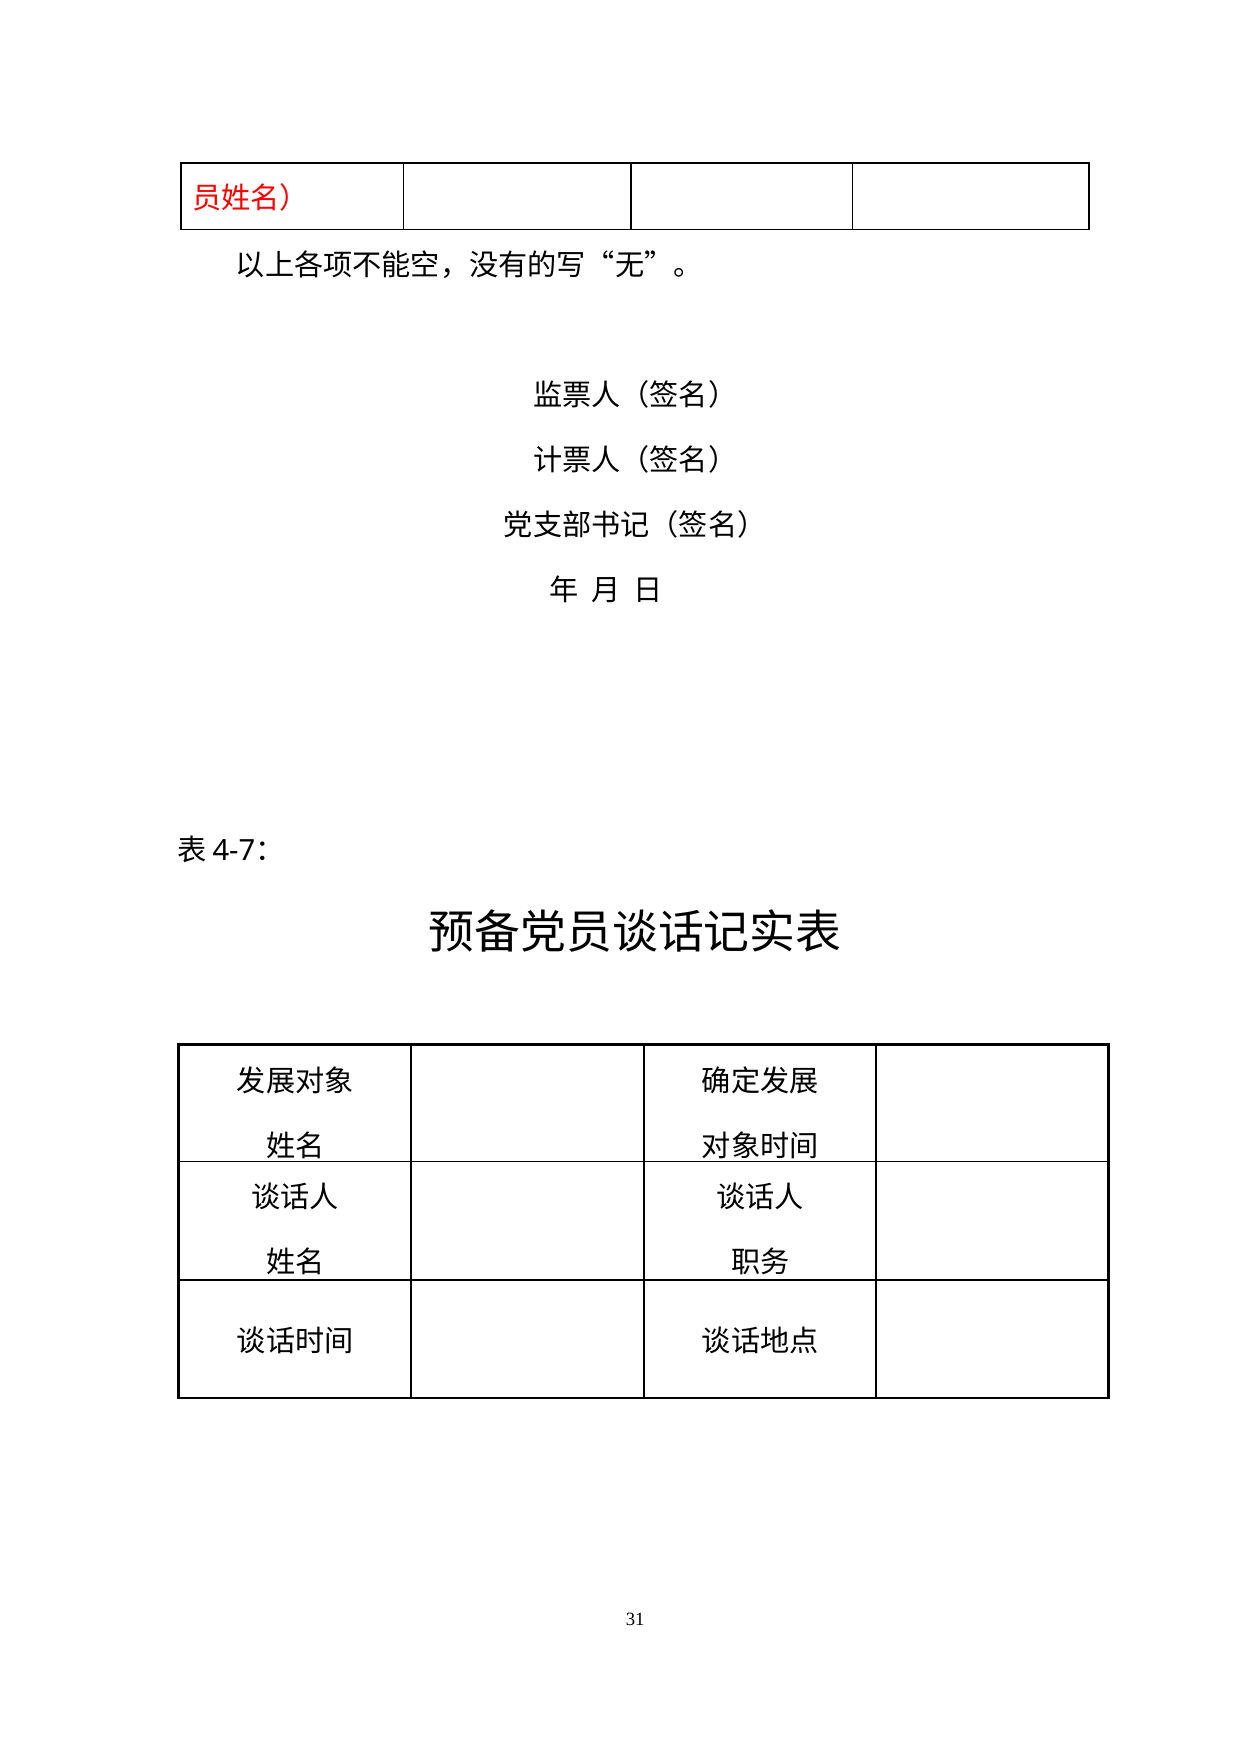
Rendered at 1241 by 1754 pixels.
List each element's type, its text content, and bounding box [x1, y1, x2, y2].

text 以上各项不能空，没有的写“无”。 [177, 230, 1092, 295]
table_header 发展对象 姓名 [180, 1046, 410, 1161]
table_cell 票 [632, 164, 852, 228]
text 计票人（签名） [177, 425, 1092, 490]
table_cell [412, 1281, 643, 1397]
text 年 月 日 [177, 555, 1092, 620]
text 监票人（签名） [177, 360, 1092, 425]
table_header [412, 1046, 643, 1161]
table_cell [877, 1162, 1107, 1279]
text 预备党员谈话记实表 [177, 880, 1092, 978]
table_cell 票 [853, 164, 1088, 228]
text 党支部书记（签名） [177, 490, 1092, 555]
table_header [877, 1046, 1107, 1161]
table_cell [412, 1162, 643, 1279]
table_header 确定发展 对象时间 [645, 1046, 875, 1161]
table_cell 谈话时间 [180, 1281, 410, 1397]
text 表4-7： [177, 815, 1092, 880]
table_cell 谈话地点 [645, 1281, 875, 1397]
table_cell 票 [404, 164, 630, 228]
table_cell 谈话人 职务 [645, 1162, 875, 1279]
table_cell 谈话人 姓名 [180, 1162, 410, 1279]
table_cell [877, 1281, 1107, 1397]
table_cell （接收预备党员姓名） [182, 164, 403, 228]
